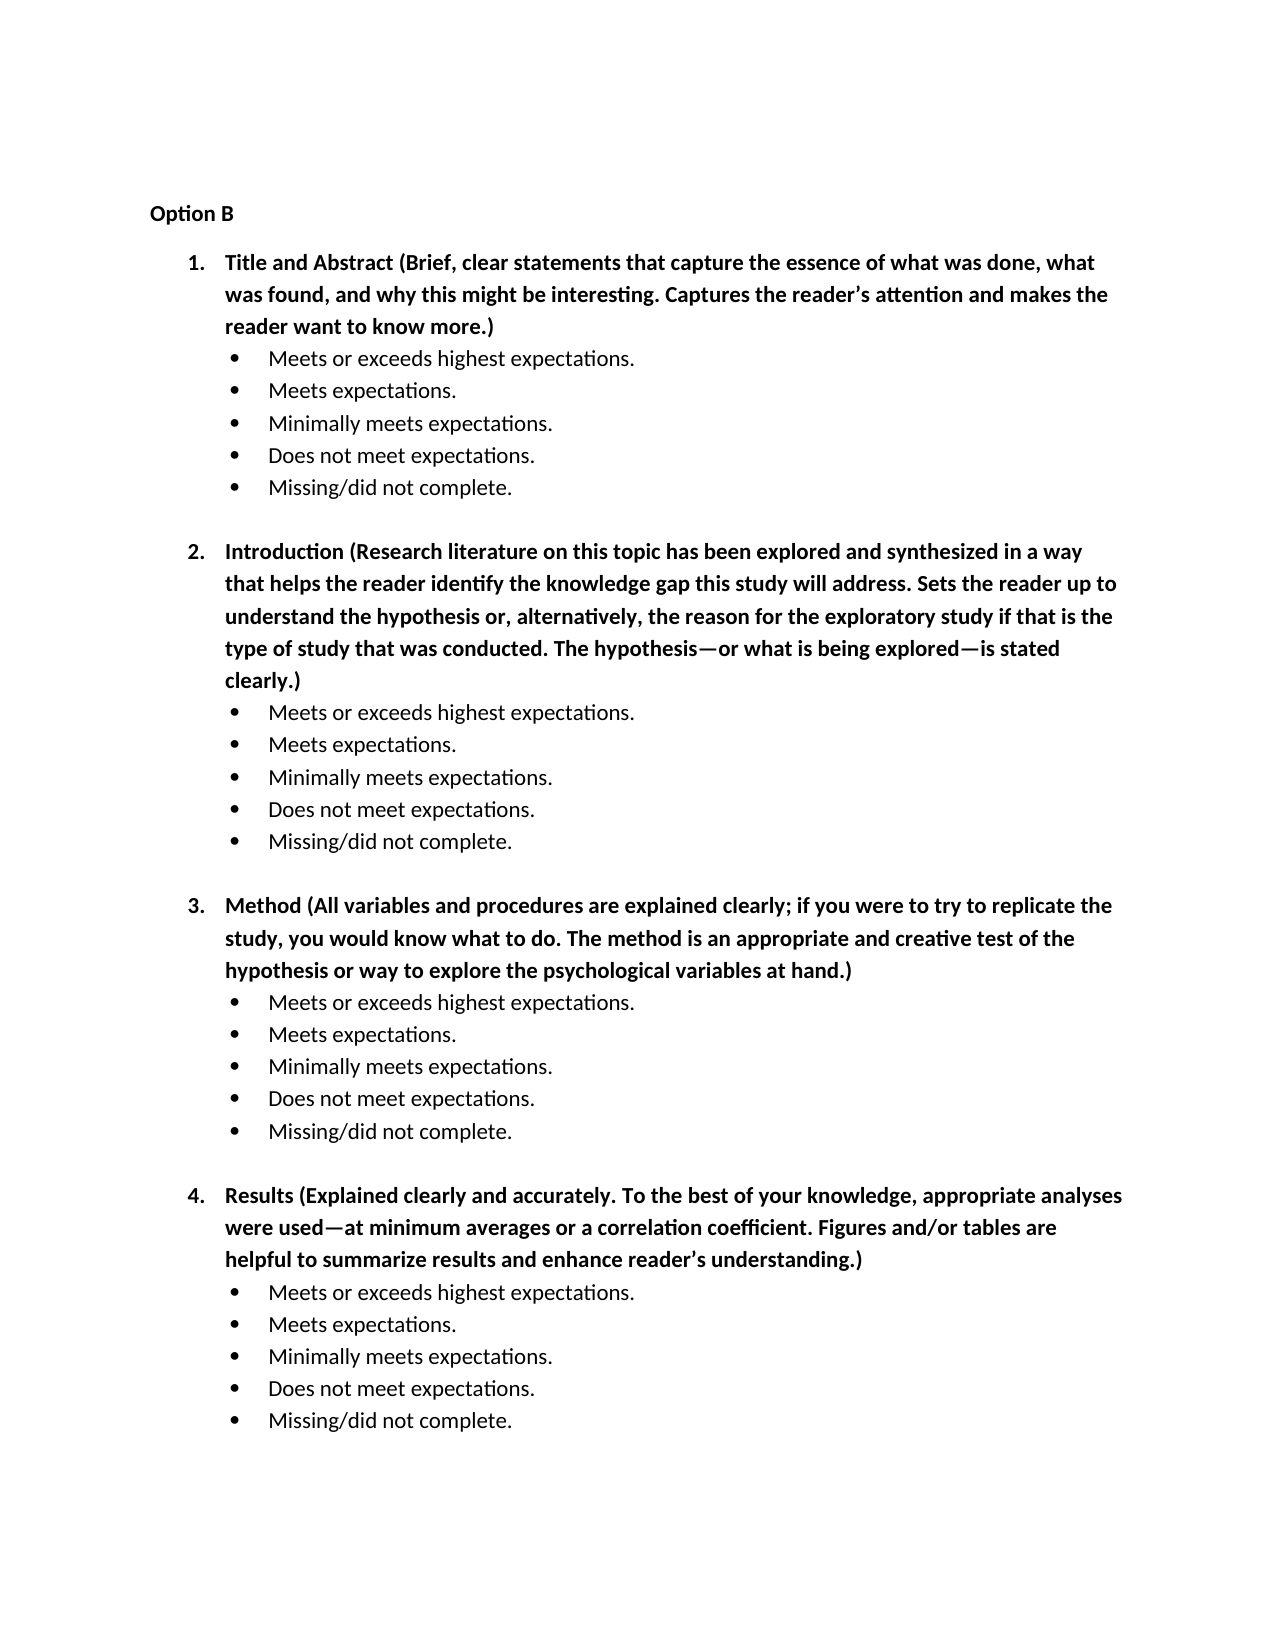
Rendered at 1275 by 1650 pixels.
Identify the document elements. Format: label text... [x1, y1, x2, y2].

list Meets expectations. [231, 1310, 1125, 1338]
list Introduction (Research literature on this topic has been explored and synthesized in a way that helps the reader identify the knowledge gap this study will address. Sets the reader up to understand the hypothesis or, alternatively, the reason for the exploratory study if that is the type of study that was conducted. The hypothesis—or what is being explored—is stated clearly.) [187, 537, 1125, 694]
list Meets or exceeds highest expectations. [231, 698, 1125, 726]
list Minimally meets expectations. [231, 409, 1125, 437]
list Minimally meets expectations. [231, 763, 1125, 791]
list Missing/did not complete. [231, 1117, 1125, 1145]
list Results (Explained clearly and accurately. To the best of your knowledge, appropriate analyses were used—at minimum averages or a correlation coefficient. Figures and/or tables are helpful to summarize results and enhance reader’s understanding.) [187, 1181, 1125, 1273]
list Minimally meets expectations. [231, 1052, 1125, 1080]
list Meets or exceeds highest expectations. [231, 344, 1125, 372]
list Meets expectations. [231, 1020, 1125, 1048]
list Meets expectations. [231, 731, 1125, 758]
text Option B [150, 199, 1125, 227]
list Method (All variables and procedures are explained clearly; if you were to try to replicate the study, you would know what to do. The method is an appropriate and creative test of the hypothesis or way to explore the psychological variables at hand.) [187, 891, 1125, 984]
list Title and Abstract (Brief, clear statements that capture the essence of what was done, what was found, and why this might be interesting. Captures the reader’s attention and makes the reader want to know more.) [187, 248, 1125, 340]
list Does not meet expectations. [231, 795, 1125, 823]
list Does not meet expectations. [231, 441, 1125, 469]
list Meets or exceeds highest expectations. [231, 988, 1125, 1016]
list Minimally meets expectations. [231, 1342, 1125, 1370]
list Meets expectations. [231, 376, 1125, 404]
list Missing/did not complete. [231, 827, 1125, 855]
list Does not meet expectations. [231, 1374, 1125, 1402]
list Meets or exceeds highest expectations. [231, 1278, 1125, 1306]
list Does not meet expectations. [231, 1084, 1125, 1113]
list Missing/did not complete. [231, 473, 1125, 501]
list Missing/did not complete. [231, 1406, 1125, 1434]
